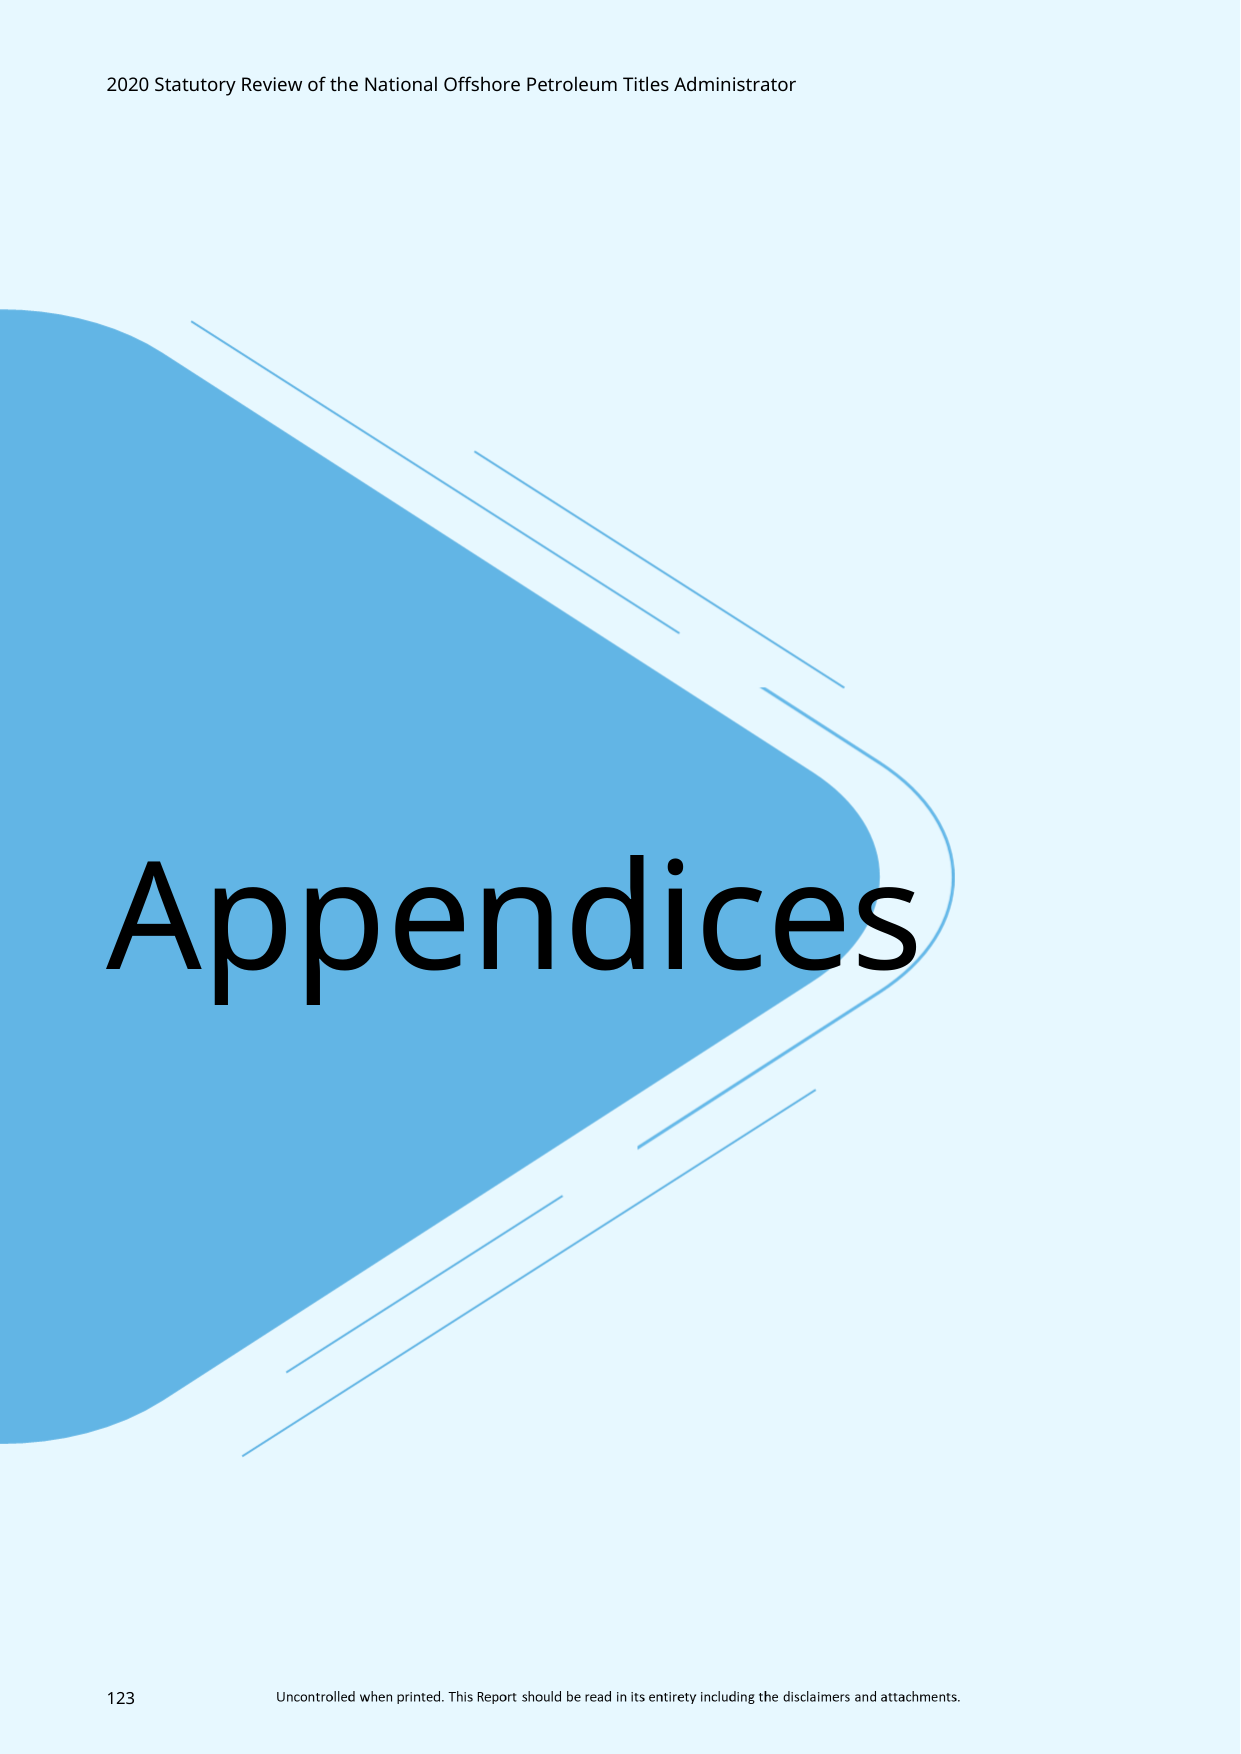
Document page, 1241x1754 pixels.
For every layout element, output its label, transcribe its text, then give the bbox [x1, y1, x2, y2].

text Appendices [106, 822, 1110, 1006]
picture [0, 0, 1241, 1754]
